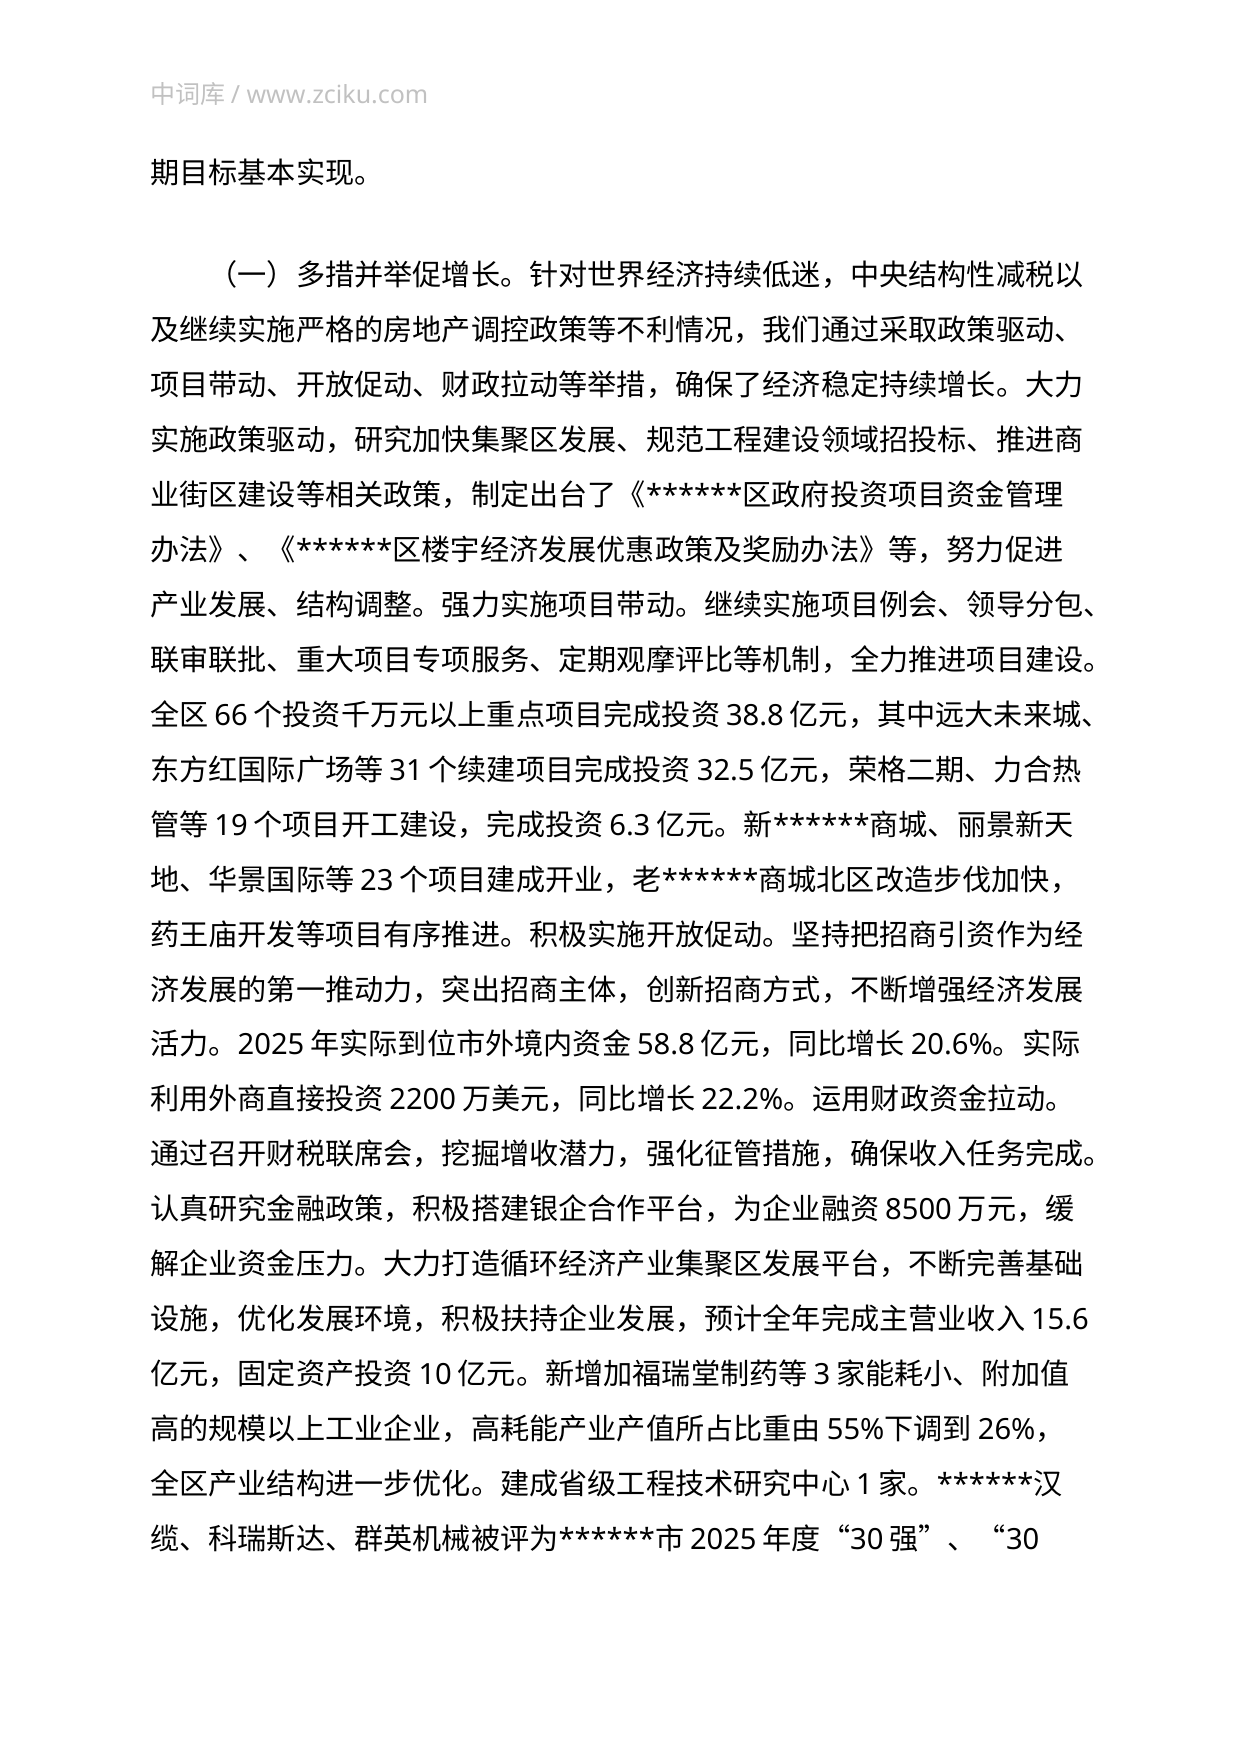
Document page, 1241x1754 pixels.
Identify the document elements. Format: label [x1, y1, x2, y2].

text [150, 150, 1090, 192]
text [150, 252, 1090, 1558]
